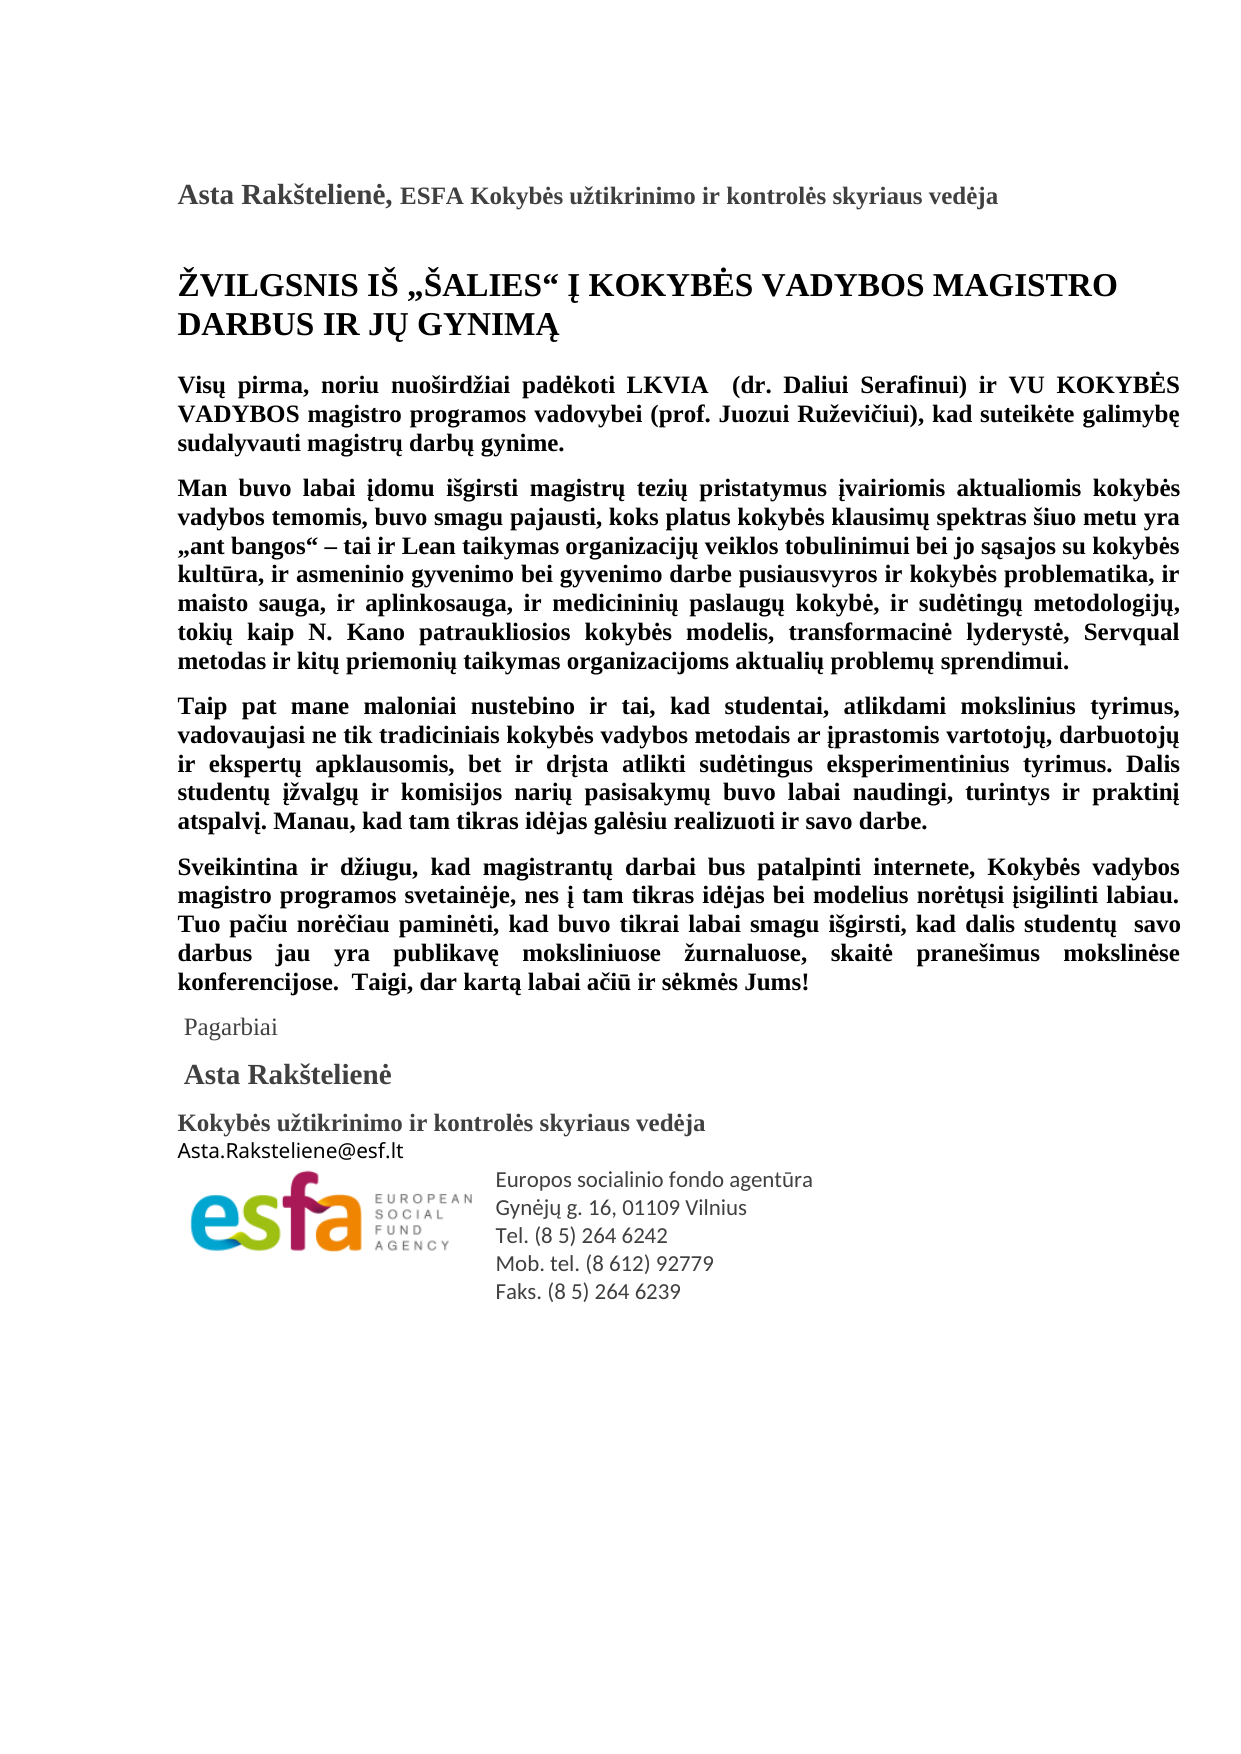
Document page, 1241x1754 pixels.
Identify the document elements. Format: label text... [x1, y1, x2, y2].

text Kokybės užtikrinimo ir kontrolės skyriaus vedėja [177, 1108, 1181, 1136]
text Asta Rakštelienė, ESFA Kokybės užtikrinimo ir kontrolės skyriaus vedėja [177, 177, 1181, 211]
text Asta.Raksteliene@esf.lt [177, 1136, 1181, 1165]
picture [188, 1165, 474, 1259]
text Visų pirma, noriu nuoširdžiai padėkoti LKVIA (dr. Daliui Serafinui) ir VU KOKYBĖS VADYBOS magistro programos vadovybei (prof. Juozui Ruževičiui), kad suteikėte galimybę sudalyvauti magistrų darbų gynime. [177, 370, 1181, 457]
table_header [177, 1165, 484, 1368]
text Sveikintina ir džiugu, kad magistrantų darbai bus patalpinti internete, Kokybės vadybos magistro programos svetainėje, nes į tam tikras idėjas bei modelius norėtųsi įsigilinti labiau. Tuo pačiu norėčiau paminėti, kad buvo tikrai labai smagu išgirsti, kad dalis studentų savo darbus jau yra publikavę moksliniuose žurnaluose, skaitė pranešimus mokslinėse konferencijose. Taigi, dar kartą labai ačiū ir sėkmės Jums! [177, 852, 1181, 995]
text Man buvo labai įdomu išgirsti magistrų tezių pristatymus įvairiomis aktualiomis kokybės vadybos temomis, buvo smagu pajausti, koks platus kokybės klausimų spektras šiuo metu yra „ant bangos“ – tai ir Lean taikymas organizacijų veiklos tobulinimui bei jo sąsajos su kokybės kultūra, ir asmeninio gyvenimo bei gyvenimo darbe pusiausvyros ir kokybės problematika, ir maisto sauga, ir aplinkosauga, ir medicininių paslaugų kokybė, ir sudėtingų metodologijų, tokių kaip N. Kano patraukliosios kokybės modelis, transformacinė lyderystė, Servqual metodas ir kitų priemonių taikymas organizacijoms aktualių problemų sprendimui. [177, 473, 1181, 674]
text Pagarbiai [177, 1012, 1181, 1041]
text ŽVILGSNIS IŠ „ŠALIES“ Į KOKYBĖS VADYBOS MAGISTRO DARBUS IR JŲ GYNIMĄ [177, 266, 1181, 342]
text Asta Rakštelienė [177, 1057, 1181, 1091]
text Taip pat mane maloniai nustebino ir tai, kad studentai, atlikdami mokslinius tyrimus, vadovaujasi ne tik tradiciniais kokybės vadybos metodais ar įprastomis vartotojų, darbuotojų ir ekspertų apklausomis, bet ir drįsta atlikti sudėtingus eksperimentinius tyrimus. Dalis studentų įžvalgų ir komisijos narių pasisakymų buvo labai naudingi, turintys ir praktinį atspalvį. Manau, kad tam tikras idėjas galėsiu realizuoti ir savo darbe. [177, 691, 1181, 835]
table_header Europos socialinio fondo agentūra Gynėjų g. 16, 01109 Vilnius Tel. (8 5) 264 6242 Mob. tel. (8 612) 92779 Faks. (8 5) 264 6239 [484, 1165, 1174, 1368]
